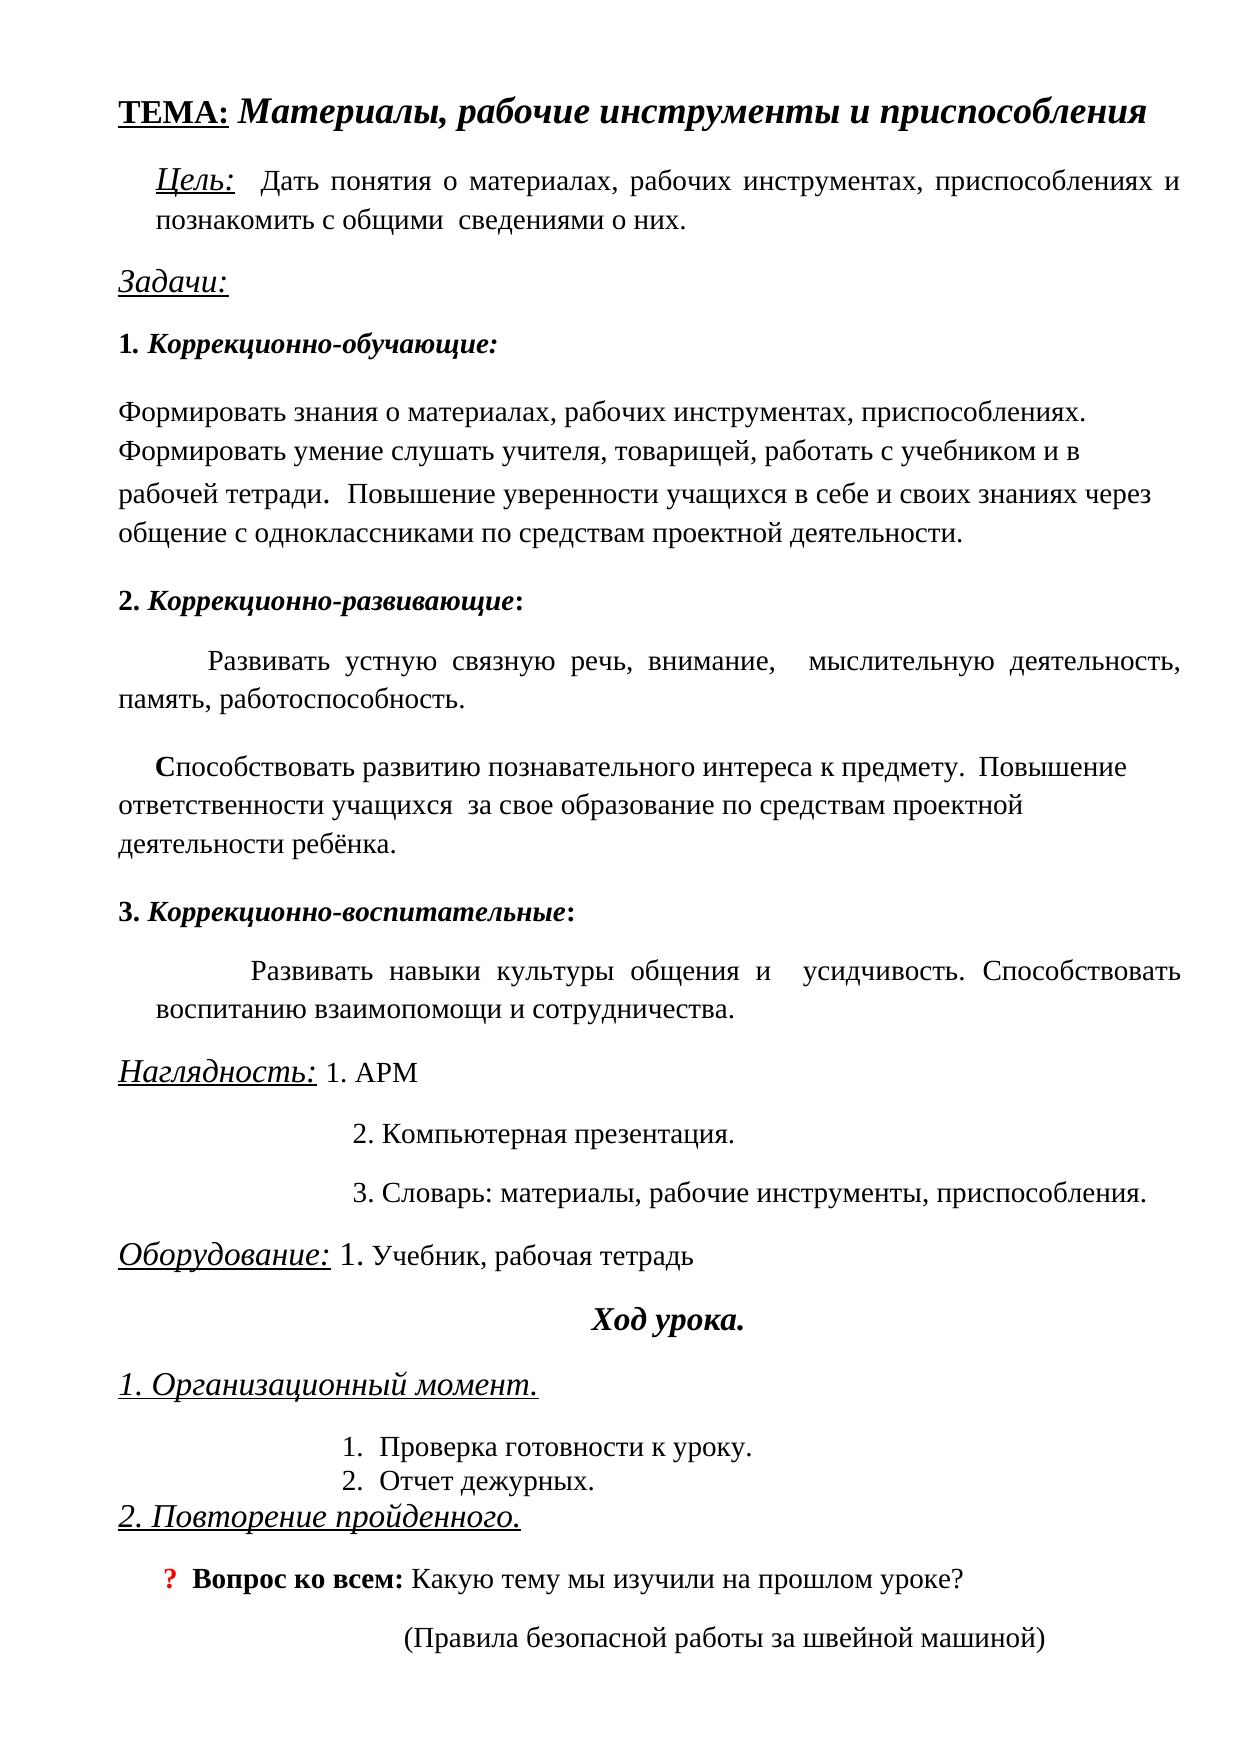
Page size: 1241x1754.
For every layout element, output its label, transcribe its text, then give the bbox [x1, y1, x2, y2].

text Формировать знания о материалах, рабочих инструментах, приспособлениях. Формировать умение слушать учителя, товарищей, работать с учебником и в рабочей тетради. Повышение уверенности учащихся в себе и своих знаниях через общение с одноклассниками по средствам проектной деятельности. [118, 394, 1181, 549]
text Наглядность: 1. АРМ [118, 1051, 1181, 1089]
text (Правила безопасной работы за швейной машиной) [156, 1621, 1181, 1654]
text Цель: Дать понятия о материалах, рабочих инструментах, приспособлениях и познакомить с общими сведениями о них. [156, 159, 1181, 236]
list Проверка готовности к уроку. [342, 1429, 1181, 1463]
text Оборудование: 1. Учебник, рабочая тетрадь [118, 1234, 1181, 1273]
text 2. Повторение пройденного. [118, 1496, 1181, 1535]
text Ход урока. [156, 1299, 1181, 1338]
text 1. Организационный момент. [118, 1364, 1181, 1403]
text 3. Коррекционно-воспитательные: [118, 894, 1181, 927]
text Развивать навыки культуры общения и усидчивость. Способствовать воспитанию взаимопомощи и сотрудничества. [156, 953, 1181, 1025]
text 2. Коррекционно-развивающие: [118, 583, 1181, 617]
text Способствовать развитию познавательного интереса к предмету. Повышение ответственности учащихся за свое образование по средствам проектной деятельности ребёнка. [118, 749, 1181, 859]
text ? Вопрос ко всем: Какую тему мы изучили на прошлом уроке? [156, 1561, 1181, 1595]
text ТЕМА: Материалы, рабочие инструменты и приспособления [118, 89, 1181, 132]
text 3. Словарь: материалы, рабочие инструменты, приспособления. [156, 1175, 1181, 1209]
list Отчет дежурных. [342, 1463, 1181, 1496]
text Задачи: [118, 262, 1181, 300]
text Развивать устную связную речь, внимание, мыслительную деятельность, память, работоспособность. [118, 643, 1181, 715]
text 1. Коррекционно-обучающие: [118, 327, 1181, 360]
text 2. Компьютерная презентация. [156, 1116, 1181, 1149]
